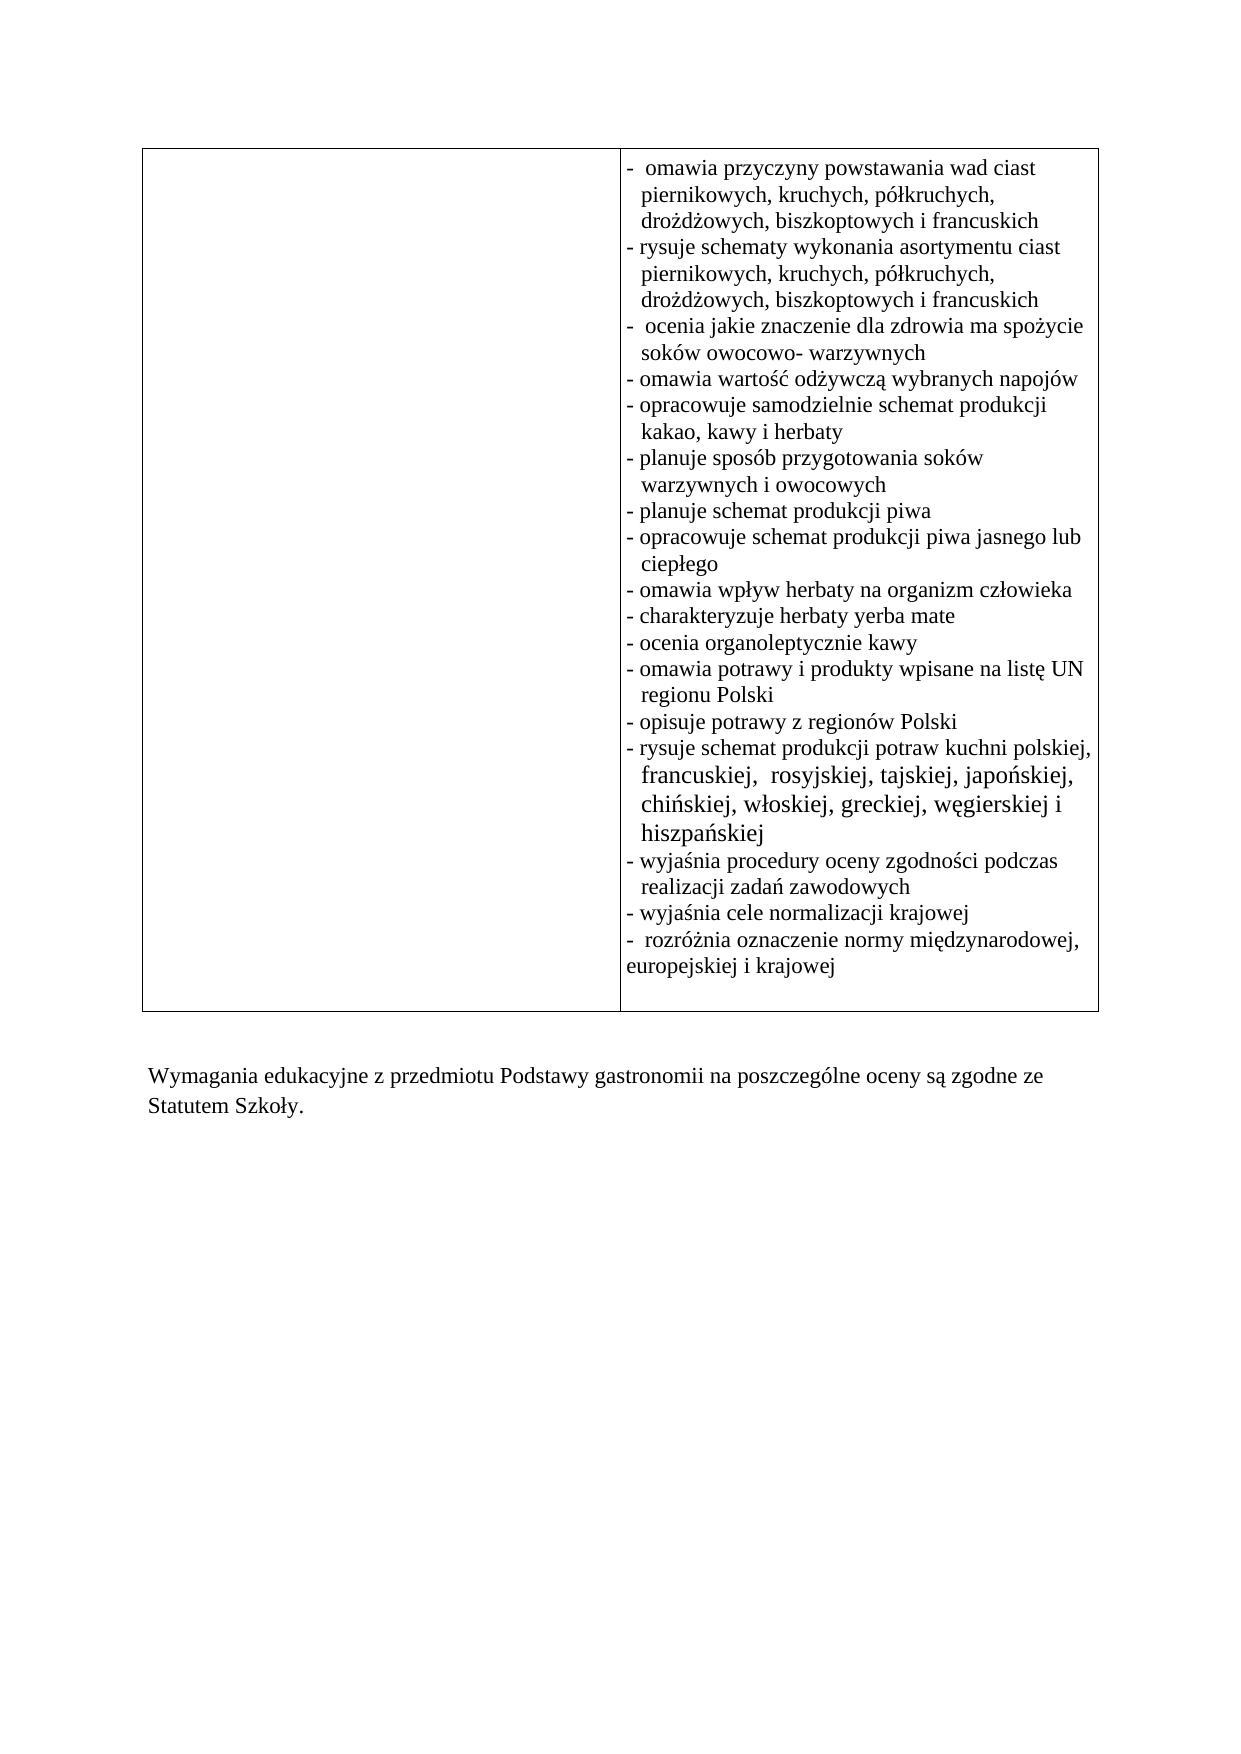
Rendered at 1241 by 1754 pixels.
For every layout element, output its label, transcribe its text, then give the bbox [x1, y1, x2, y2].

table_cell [143, 149, 620, 1011]
text Wymagania edukacyjne z przedmiotu Podstawy gastronomii na poszczególne oceny są zgodne ze Statutem Szkoły. [148, 1062, 1093, 1119]
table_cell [621, 149, 1098, 1011]
